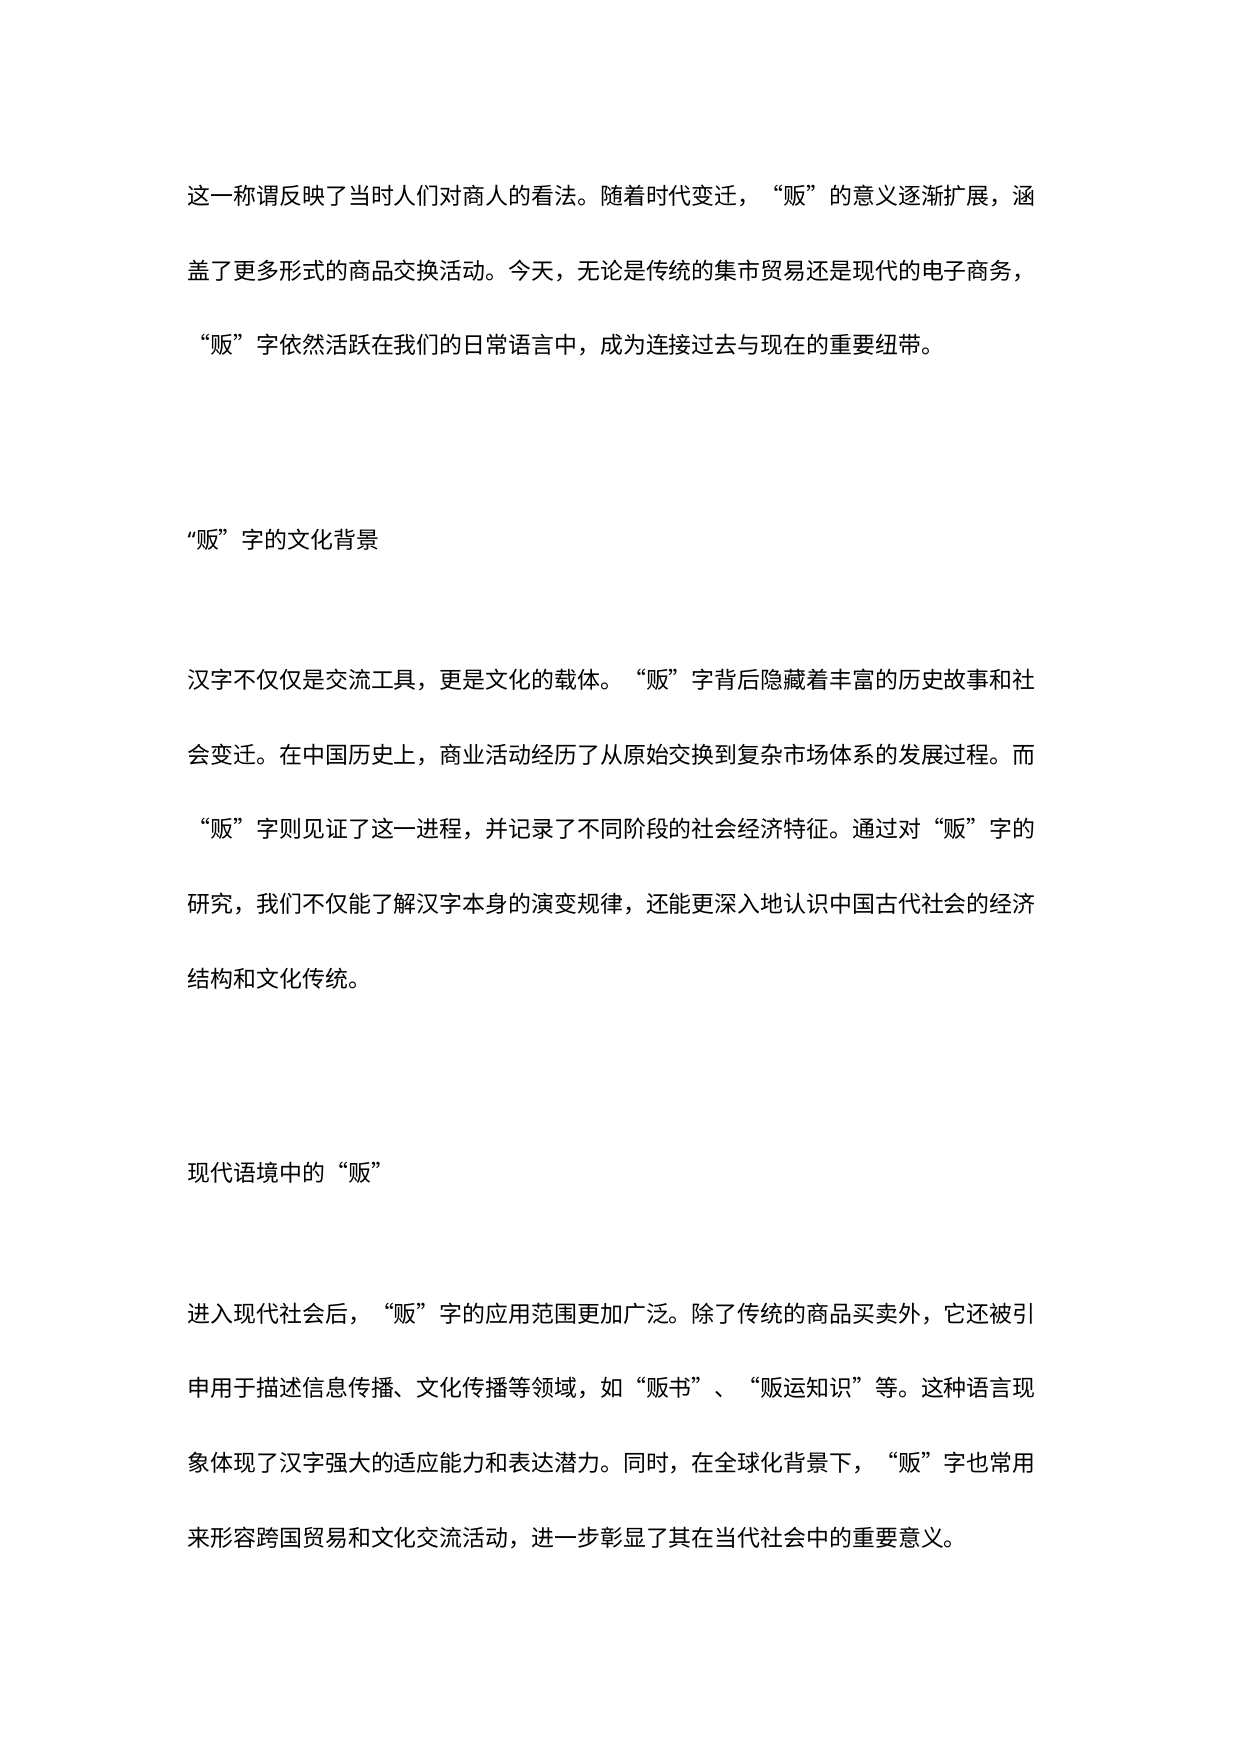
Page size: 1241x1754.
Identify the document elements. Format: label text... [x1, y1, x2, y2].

text 进入现代社会后，“贩”字的应用范围更加广泛。除了传统的商品买卖外，它还被引申用于描述信息传播、文化传播等领域，如“贩书”、“贩运知识”等。这种语言现象体现了汉字强大的适应能力和表达潜力。同时，在全球化背景下，“贩”字也常用来形容跨国贸易和文化交流活动，进一步彰显了其在当代社会中的重要意义。 [187, 1279, 1053, 1569]
text 汉字不仅仅是交流工具，更是文化的载体。“贩”字背后隐藏着丰富的历史故事和社会变迁。在中国历史上，商业活动经历了从原始交换到复杂市场体系的发展过程。而“贩”字则见证了这一进程，并记录了不同阶段的社会经济特征。通过对“贩”字的研究，我们不仅能了解汉字本身的演变规律，还能更深入地认识中国古代社会的经济结构和文化传统。 [187, 646, 1053, 1010]
text “贩”字的文化背景 [187, 506, 1053, 571]
text 现代语境中的“贩” [187, 1139, 1053, 1204]
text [187, 162, 1053, 376]
